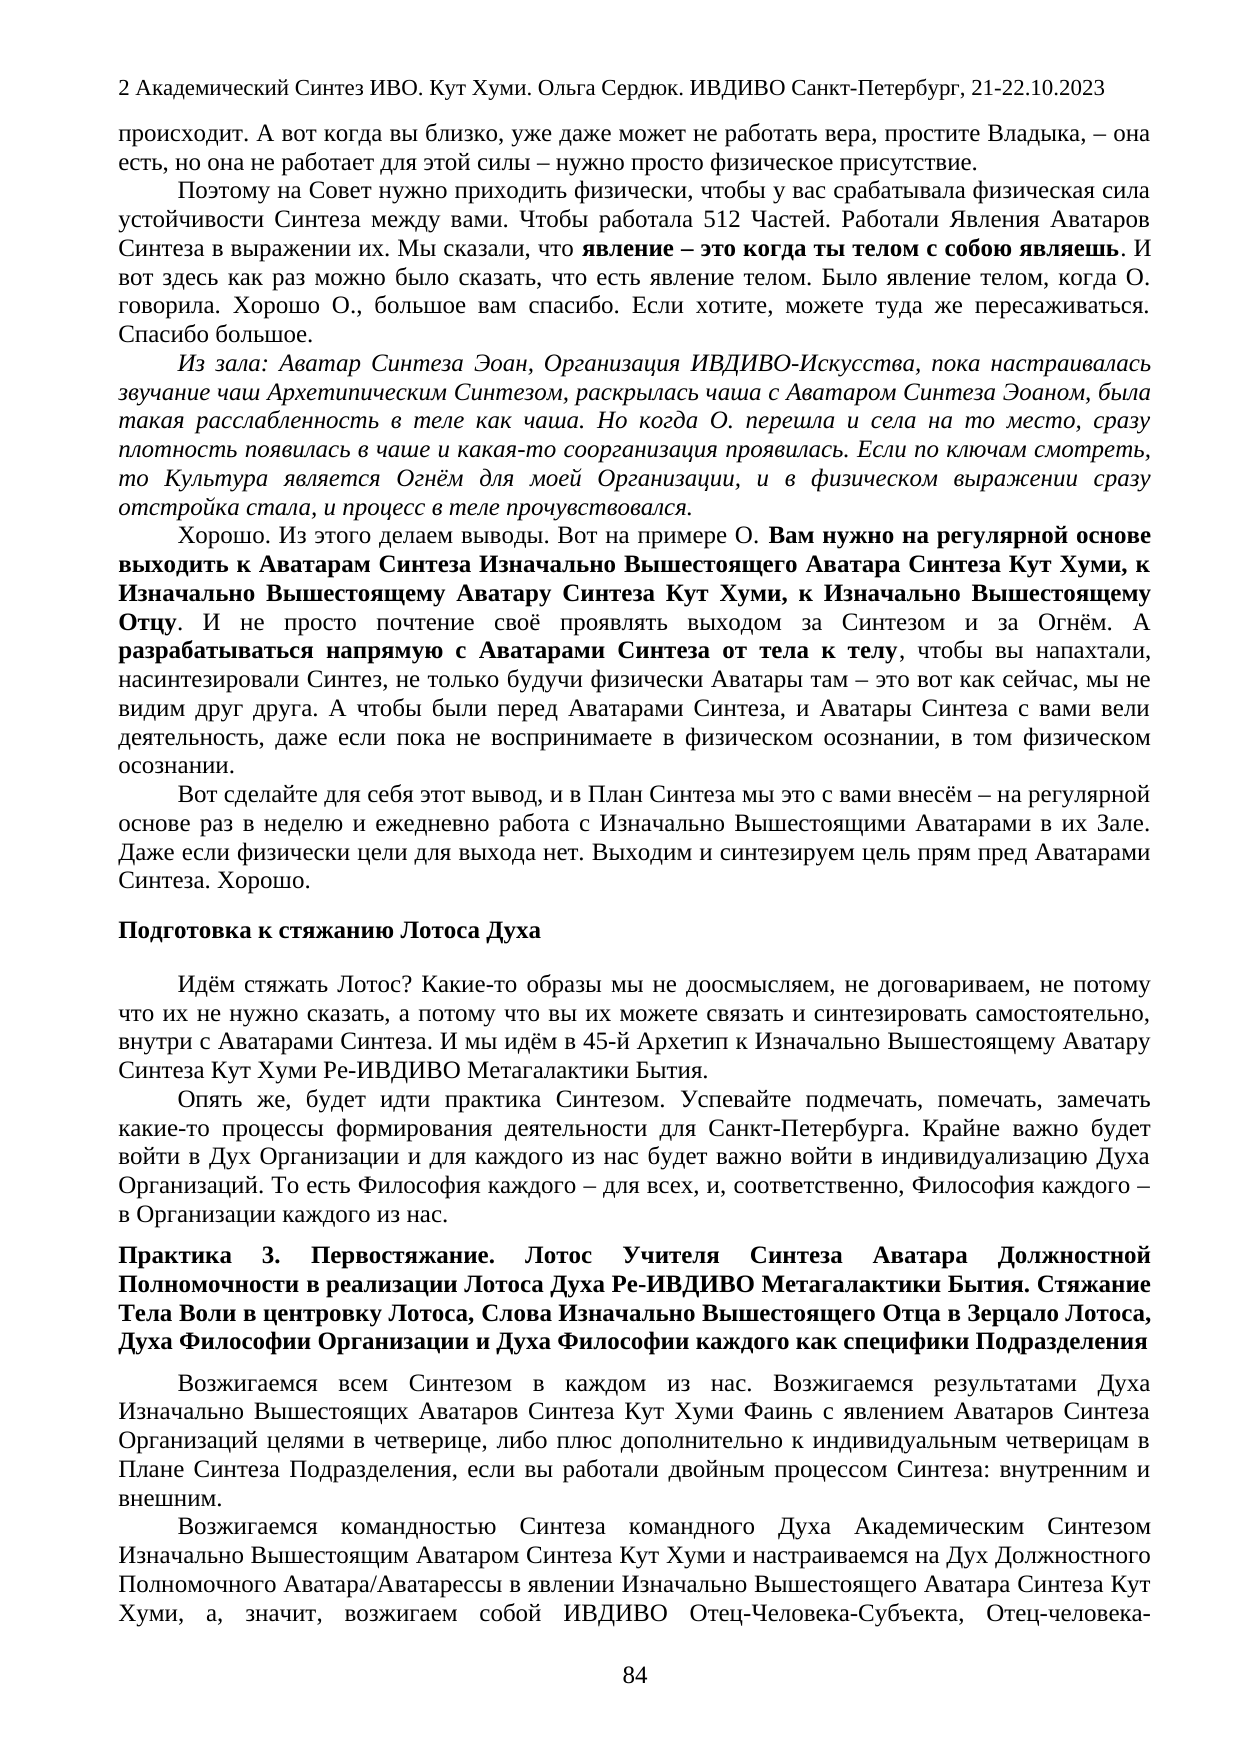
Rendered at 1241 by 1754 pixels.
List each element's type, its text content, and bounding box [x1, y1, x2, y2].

text Хорошо. Из этого делаем выводы. Вот на примере О. Вам нужно на регулярной основе выходить к Аватарам Синтеза Изначально Вышестоящего Аватара Синтеза Кут Хуми, к Изначально Вышестоящему Аватару Синтеза Кут Хуми, к Изначально Вышестоящему Отцу. И не просто почтение своё проявлять выходом за Синтезом и за Огнём. А разрабатываться напрямую с Аватарами Синтеза от тела к телу, чтобы вы напахтали, насинтезировали Синтез, не только будучи физически Аватары там – это вот как сейчас, мы не видим друг друга. А чтобы были перед Аватарами Синтеза, и Аватары Синтеза с вами вели деятельность, даже если пока не воспринимаете в физическом осознании, в том физическом осознании. [118, 521, 1152, 779]
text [118, 118, 1152, 176]
text Вот сделайте для себя этот вывод, и в План Синтеза мы это с вами внесём – на регулярной основе раз в неделю и ежедневно работа с Изначально Вышестоящими Аватарами в их Зале. Даже если физически цели для выхода нет. Выходим и синтезируем цель прям пред Аватарами Синтеза. Хорошо. [118, 779, 1152, 894]
subtitle Подготовка к стяжанию Лотоса Духа [118, 915, 1152, 944]
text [118, 1511, 1152, 1626]
text Опять же, будет идти практика Синтезом. Успевайте подмечать, помечать, замечать какие-то процессы формирования деятельности для Санкт-Петербурга. Крайне важно будет войти в Дух Организации и для каждого из нас будет важно войти в индивидуализацию Духа Организаций. То есть Философия каждого – для всех, и, соответственно, Философия каждого – в Организации каждого из нас. [118, 1084, 1152, 1228]
text Из зала: Аватар Синтеза Эоан, Организация ИВДИВО-Искусства, пока настраивалась звучание чаш Архетипическим Синтезом, раскрылась чаша с Аватаром Синтеза Эоаном, была такая расслабленность в теле как чаша. Но когда О. перешла и села на то место, сразу плотность появилась в чаше и какая-то соорганизация проявилась. Если по ключам смотреть, то Культура является Огнём для моей Организации, и в физическом выражении сразу отстройка стала, и процесс в теле прочувствовался. [118, 348, 1152, 521]
text Возжигаемся всем Синтезом в каждом из нас. Возжигаемся результатами Духа Изначально Вышестоящих Аватаров Синтеза Кут Хуми Фаинь с явлением Аватаров Синтеза Организаций целями в четверице, либо плюс дополнительно к индивидуальным четверицам в Плане Синтеза Подразделения, если вы работали двойным процессом Синтеза: внутренним и внешним. [118, 1368, 1152, 1511]
subtitle Практика 3. Первостяжание. Лотос Учителя Синтеза Аватара Должностной Полномочности в реализации Лотоса Духа Ре-ИВДИВО Метагалактики Бытия. Стяжание Тела Воли в центровку Лотоса, Слова Изначально Вышестоящего Отца в Зерцало Лотоса, Духа Философии Организации и Духа Философии каждого как специфики Подразделения [118, 1240, 1152, 1355]
text Поэтому на Совет нужно приходить физически, чтобы у вас срабатывала физическая сила устойчивости Синтеза между вами. Чтобы работала 512 Частей. Работали Явления Аватаров Синтеза в выражении их. Мы сказали, что явление – это когда ты телом с собою являешь. И вот здесь как раз можно было сказать, что есть явление телом. Было явление телом, когда О. говорила. Хорошо О., большое вам спасибо. Если хотите, можете туда же пересаживаться. Спасибо большое. [118, 176, 1152, 348]
text Идём стяжать Лотос? Какие-то образы мы не доосмысляем, не договариваем, не потому что их не нужно сказать, а потому что вы их можете связать и синтезировать самостоятельно, внутри с Аватарами Синтеза. И мы идём в 45-й Архетип к Изначально Вышестоящему Аватару Синтеза Кут Хуми Ре-ИВДИВО Метагалактики Бытия. [118, 969, 1152, 1084]
